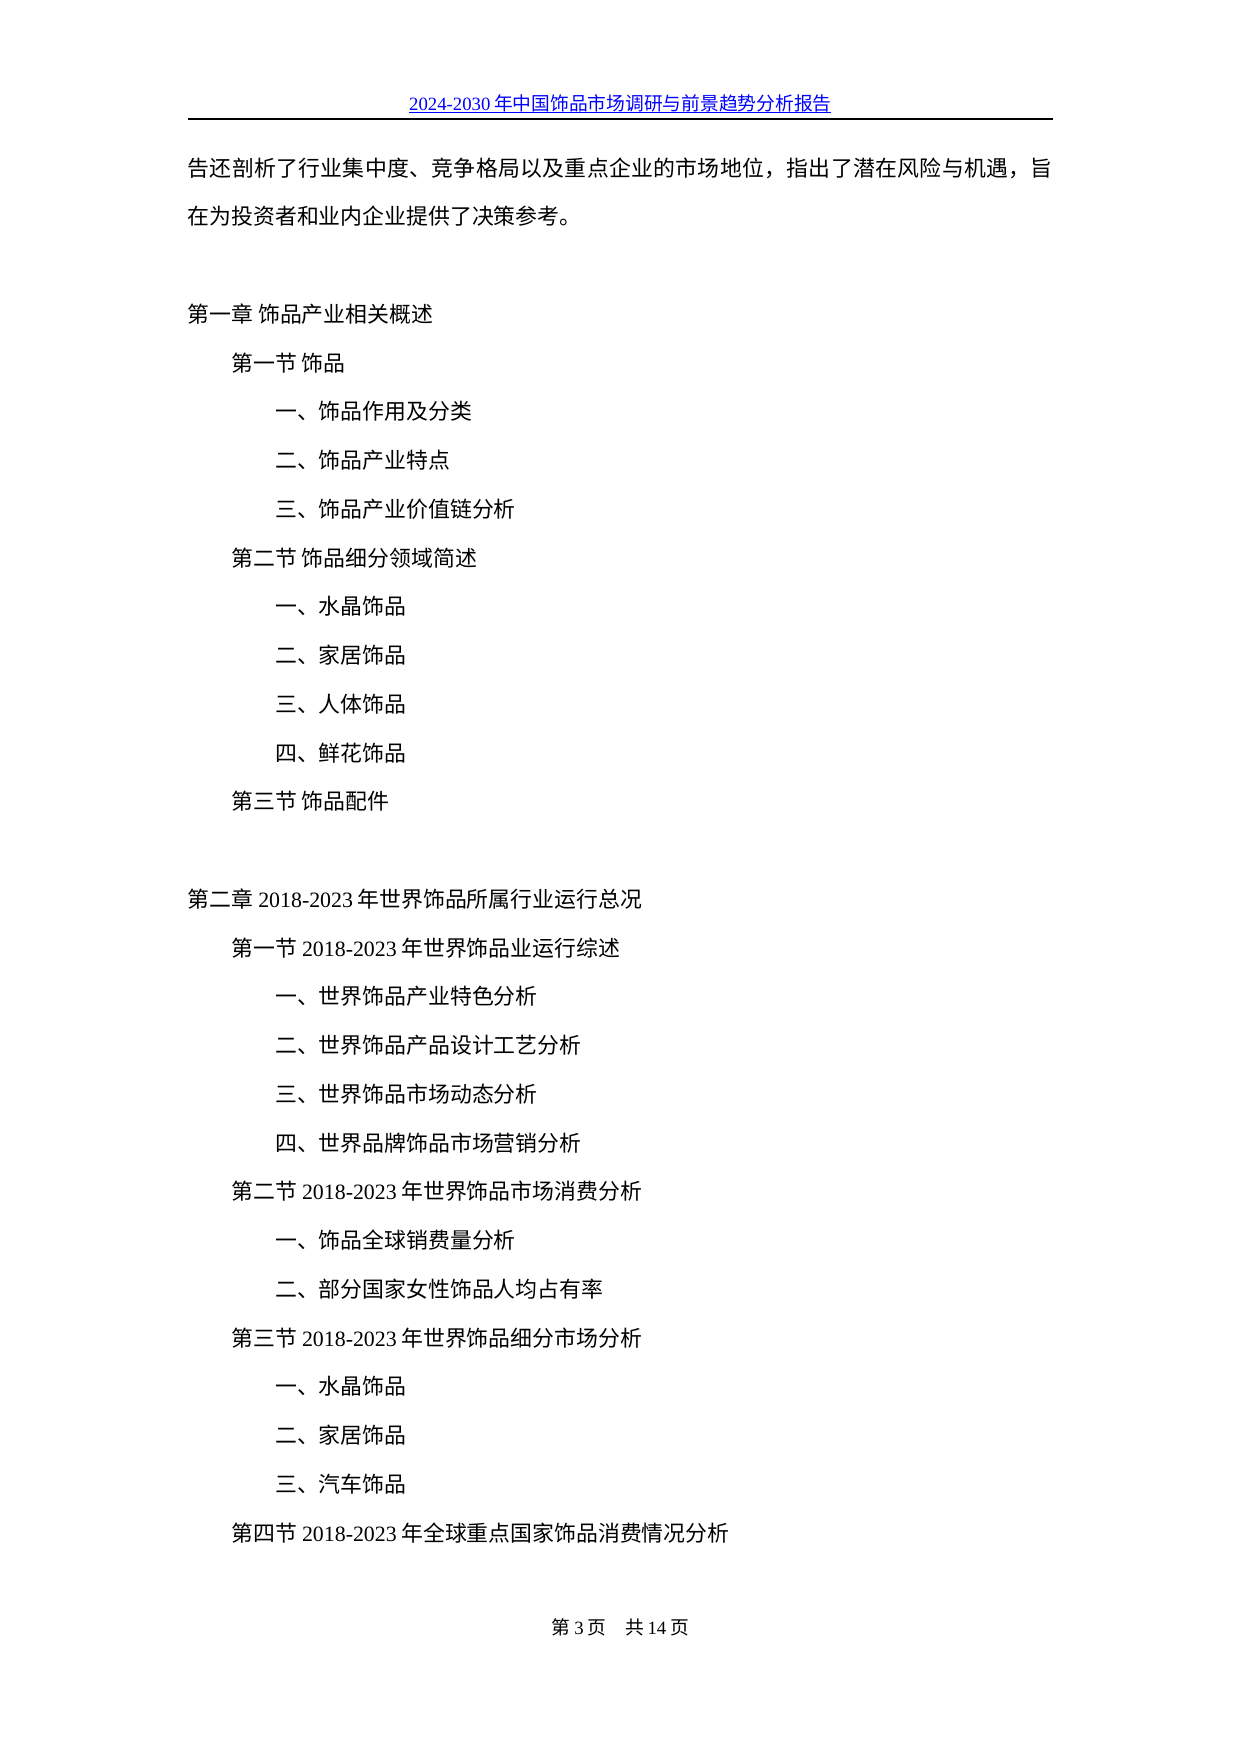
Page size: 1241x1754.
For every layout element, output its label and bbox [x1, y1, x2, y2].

text [187, 150, 1053, 1548]
